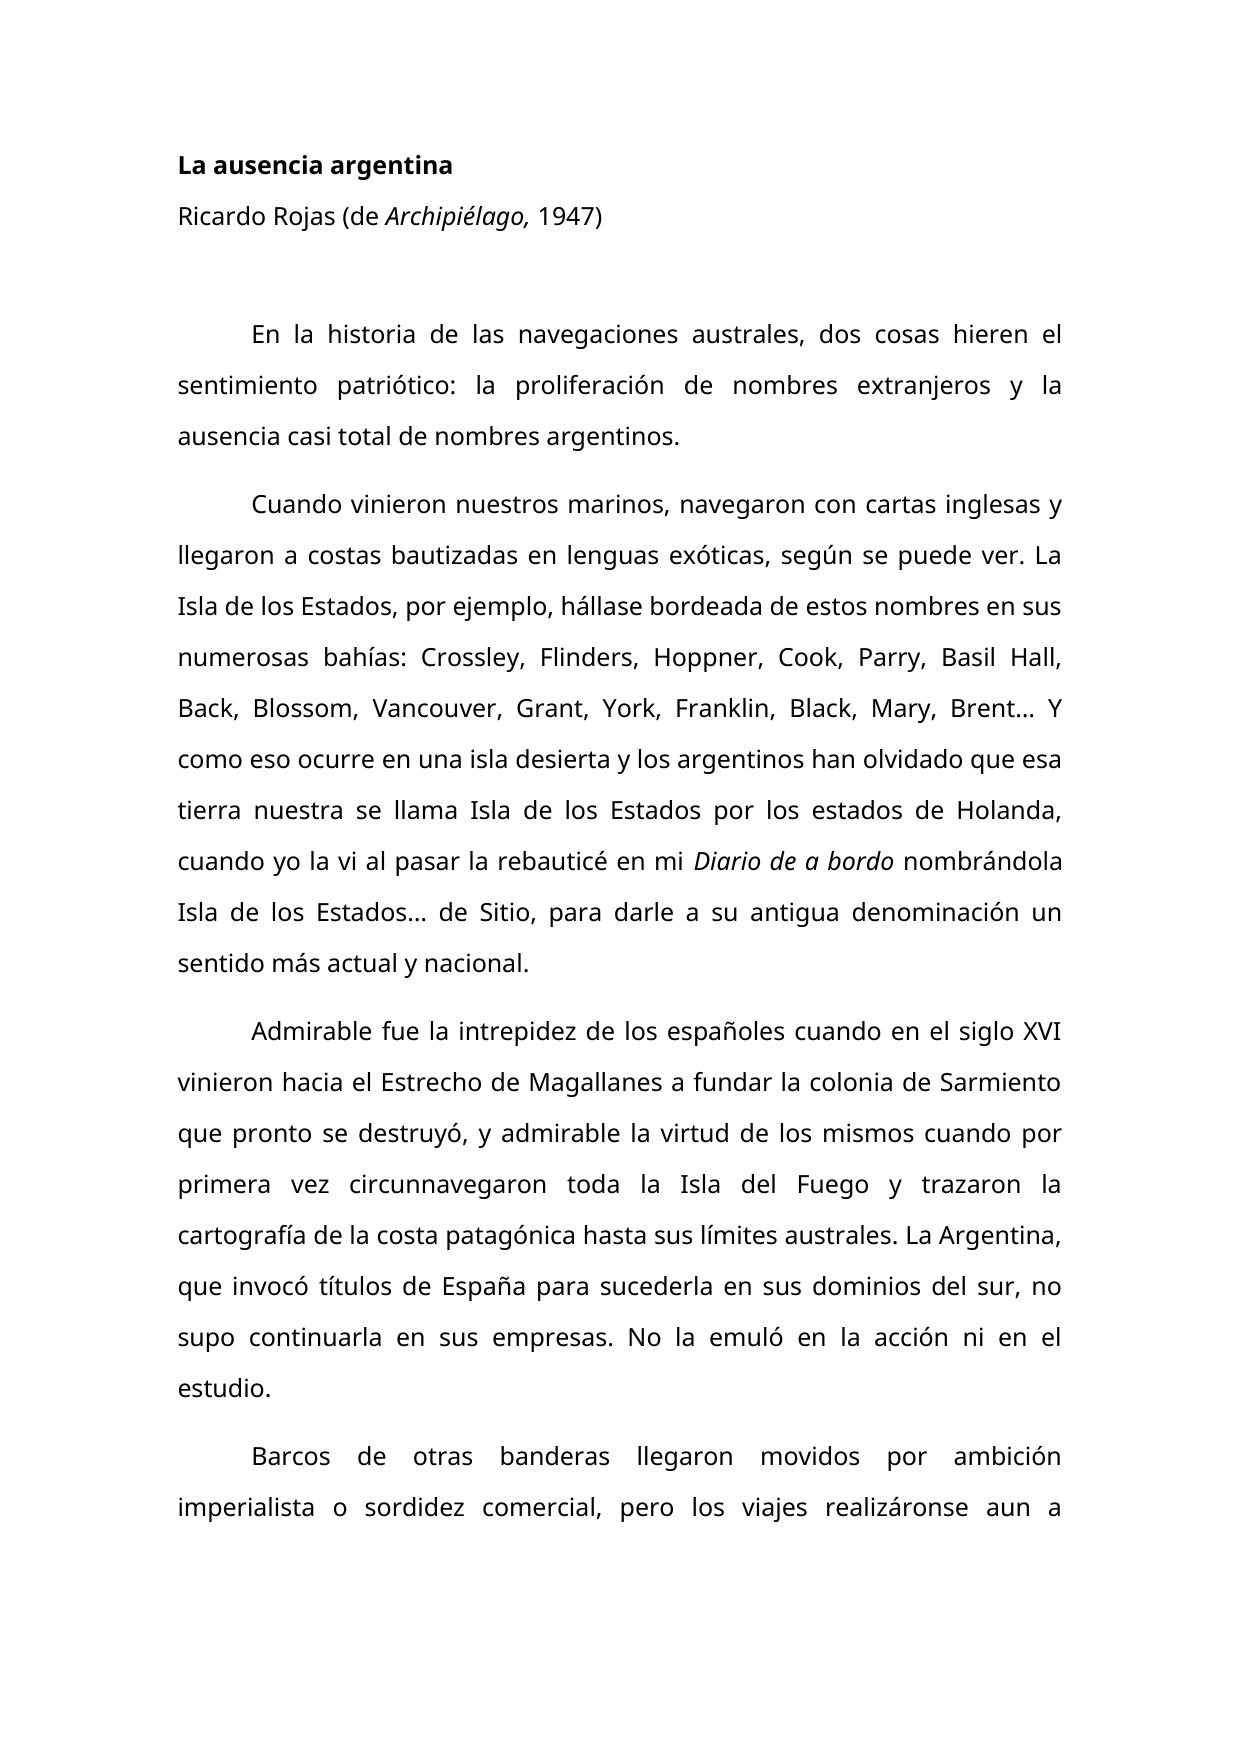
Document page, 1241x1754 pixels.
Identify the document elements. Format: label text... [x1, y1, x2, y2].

text La ausencia argentina [177, 148, 1063, 182]
text En la historia de las navegaciones australes, dos cosas hieren el sentimiento patriótico: la proliferación de nombres extranjeros y la ausencia casi total de nombres argentinos. [177, 317, 1063, 453]
text Cuando vinieron nuestros marinos, navegaron con cartas inglesas y llegaron a costas bautizadas en lenguas exóticas, según se puede ver. La Isla de los Estados, por ejemplo, hállase bordeada de estos nombres en sus numerosas bahías: Crossley, Flinders, Hoppner, Cook, Parry, Basil Hall, Back, Blossom, Vancouver, Grant, York, Franklin, Black, Mary, Brent… Y como eso ocurre en una isla desierta y los argentinos han olvidado que esa tierra nuestra se llama Isla de los Estados por los estados de Holanda, cuando yo la vi al pasar la rebauticé en mi Diario de a bordo nombrándola Isla de los Estados… de Sitio, para darle a su antigua denominación un sentido más actual y nacional. [177, 487, 1063, 980]
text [177, 1439, 1063, 1524]
text Admirable fue la intrepidez de los españoles cuando en el siglo XVI vinieron hacia el Estrecho de Magallanes a fundar la colonia de Sarmiento que pronto se destruyó, y admirable la virtud de los mismos cuando por primera vez circunnavegaron toda la Isla del Fuego y trazaron la cartografía de la costa patagónica hasta sus límites australes. La Argentina, que invocó títulos de España para sucederla en sus dominios del sur, no supo continuarla en sus empresas. No la emuló en la acción ni en el estudio. [177, 1014, 1063, 1405]
text Ricardo Rojas (de Archipiélago, 1947) [177, 198, 1063, 232]
